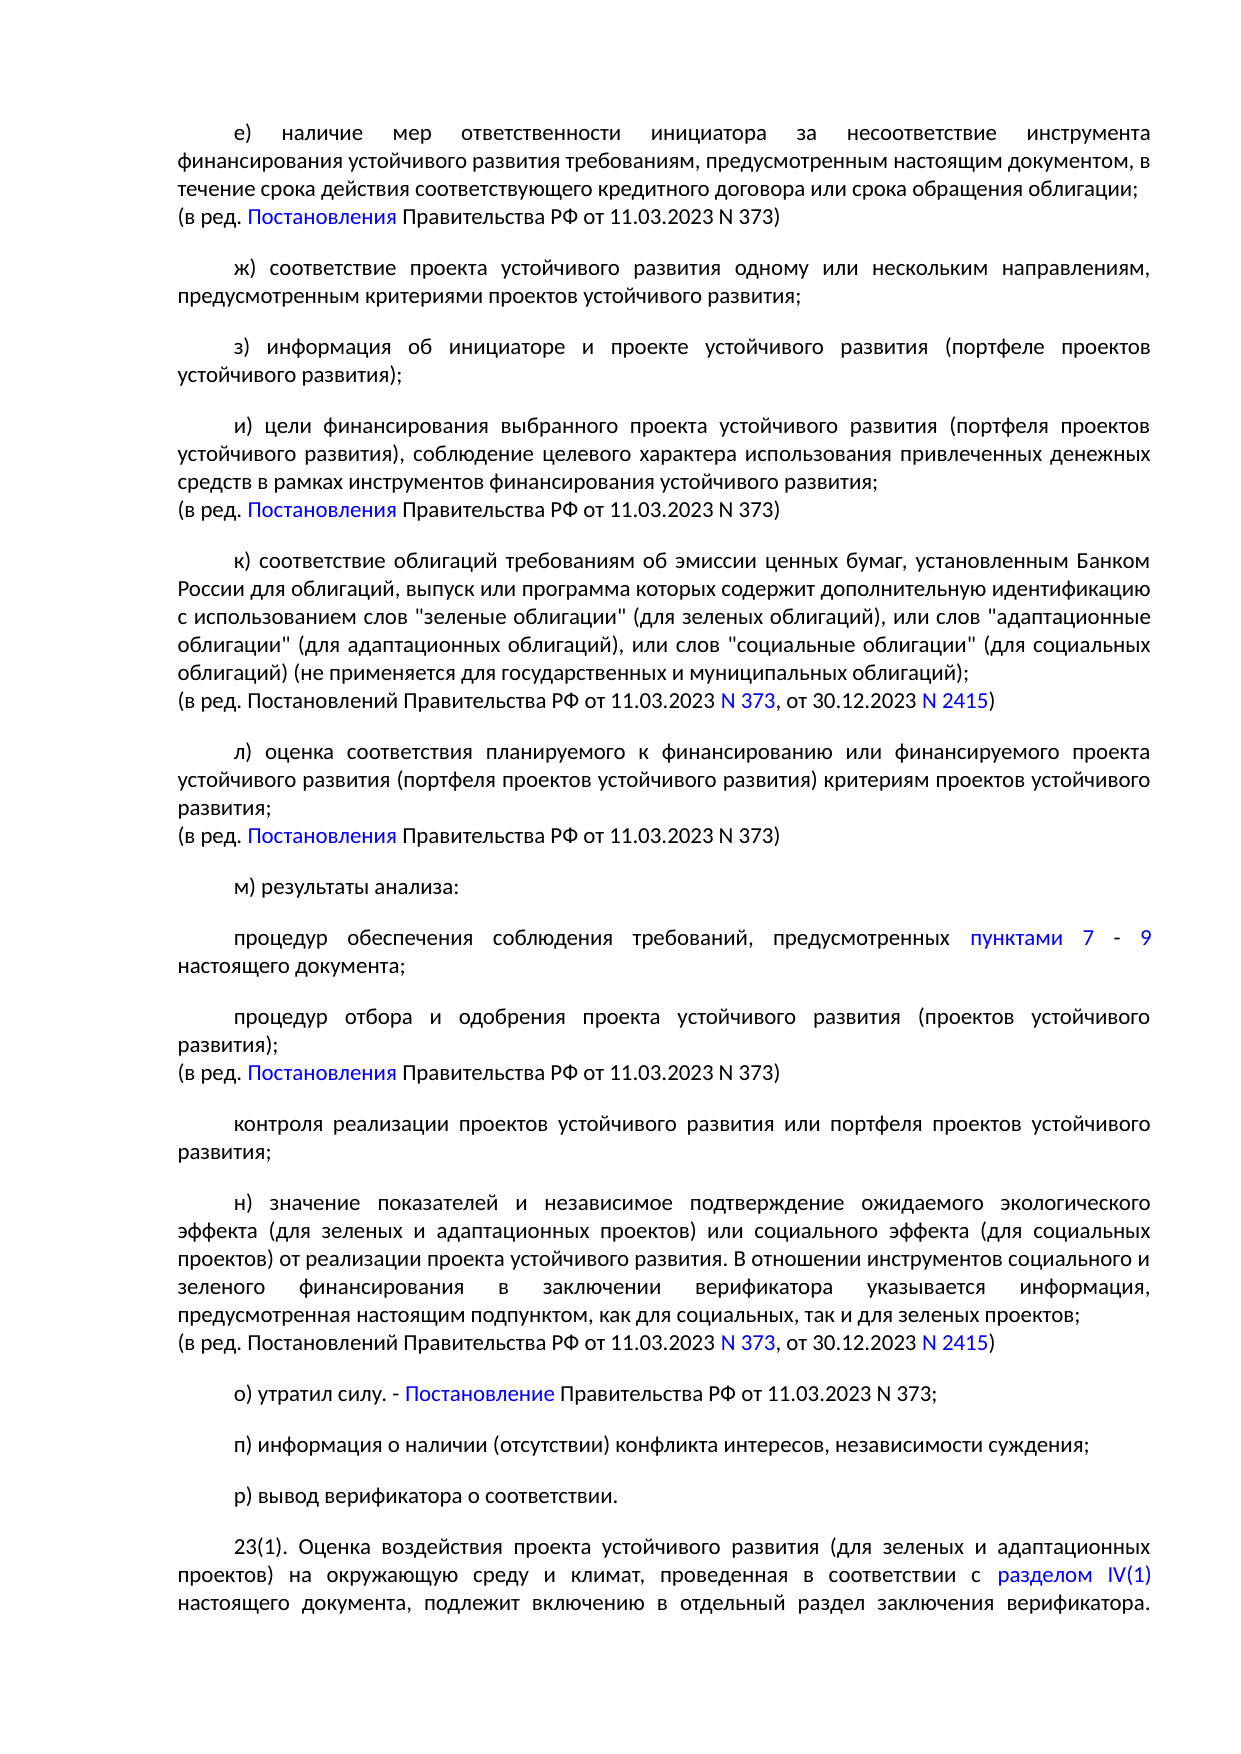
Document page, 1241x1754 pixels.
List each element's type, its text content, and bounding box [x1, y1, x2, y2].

text и) цели финансирования выбранного проекта устойчивого развития (портфеля проектов устойчивого развития), соблюдение целевого характера использования привлеченных денежных средств в рамках инструментов финансирования устойчивого развития; [177, 411, 1152, 495]
text (в ред. Постановления Правительства РФ от 11.03.2023 N 373) [177, 1058, 1152, 1086]
text (в ред. Постановления Правительства РФ от 11.03.2023 N 373) [177, 821, 1152, 849]
text (в ред. Постановлений Правительства РФ от 11.03.2023 N 373, от 30.12.2023 N 2415) [177, 686, 1152, 714]
text к) соответствие облигаций требованиям об эмиссии ценных бумаг, установленным Банком России для облигаций, выпуск или программа которых содержит дополнительную идентификацию с использованием слов "зеленые облигации" (для зеленых облигаций), или слов "адаптационные облигации" (для адаптационных облигаций), или слов "социальные облигации" (для социальных облигаций) (не применяется для государственных и муниципальных облигаций); [177, 546, 1152, 686]
text з) информация об инициаторе и проекте устойчивого развития (портфеле проектов устойчивого развития); [177, 332, 1152, 388]
text е) наличие мер ответственности инициатора за несоответствие инструмента финансирования устойчивого развития требованиям, предусмотренным настоящим документом, в течение срока действия соответствующего кредитного договора или срока обращения облигации; [177, 118, 1152, 202]
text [177, 1532, 1152, 1616]
text ж) соответствие проекта устойчивого развития одному или нескольким направлениям, предусмотренным критериями проектов устойчивого развития; [177, 253, 1152, 309]
text (в ред. Постановления Правительства РФ от 11.03.2023 N 373) [177, 495, 1152, 523]
text р) вывод верификатора о соответствии. [177, 1481, 1152, 1509]
text н) значение показателей и независимое подтверждение ожидаемого экологического эффекта (для зеленых и адаптационных проектов) или социального эффекта (для социальных проектов) от реализации проекта устойчивого развития. В отношении инструментов социального и зеленого финансирования в заключении верификатора указывается информация, предусмотренная настоящим подпунктом, как для социальных, так и для зеленых проектов; [177, 1188, 1152, 1328]
text о) утратил силу. - Постановление Правительства РФ от 11.03.2023 N 373; [177, 1379, 1152, 1407]
text л) оценка соответствия планируемого к финансированию или финансируемого проекта устойчивого развития (портфеля проектов устойчивого развития) критериям проектов устойчивого развития; [177, 737, 1152, 821]
text м) результаты анализа: [177, 872, 1152, 900]
text процедур обеспечения соблюдения требований, предусмотренных пунктами 7 - 9 настоящего документа; [177, 923, 1152, 979]
text (в ред. Постановлений Правительства РФ от 11.03.2023 N 373, от 30.12.2023 N 2415) [177, 1328, 1152, 1356]
text (в ред. Постановления Правительства РФ от 11.03.2023 N 373) [177, 202, 1152, 230]
text п) информация о наличии (отсутствии) конфликта интересов, независимости суждения; [177, 1430, 1152, 1458]
text процедур отбора и одобрения проекта устойчивого развития (проектов устойчивого развития); [177, 1002, 1152, 1058]
text контроля реализации проектов устойчивого развития или портфеля проектов устойчивого развития; [177, 1109, 1152, 1165]
